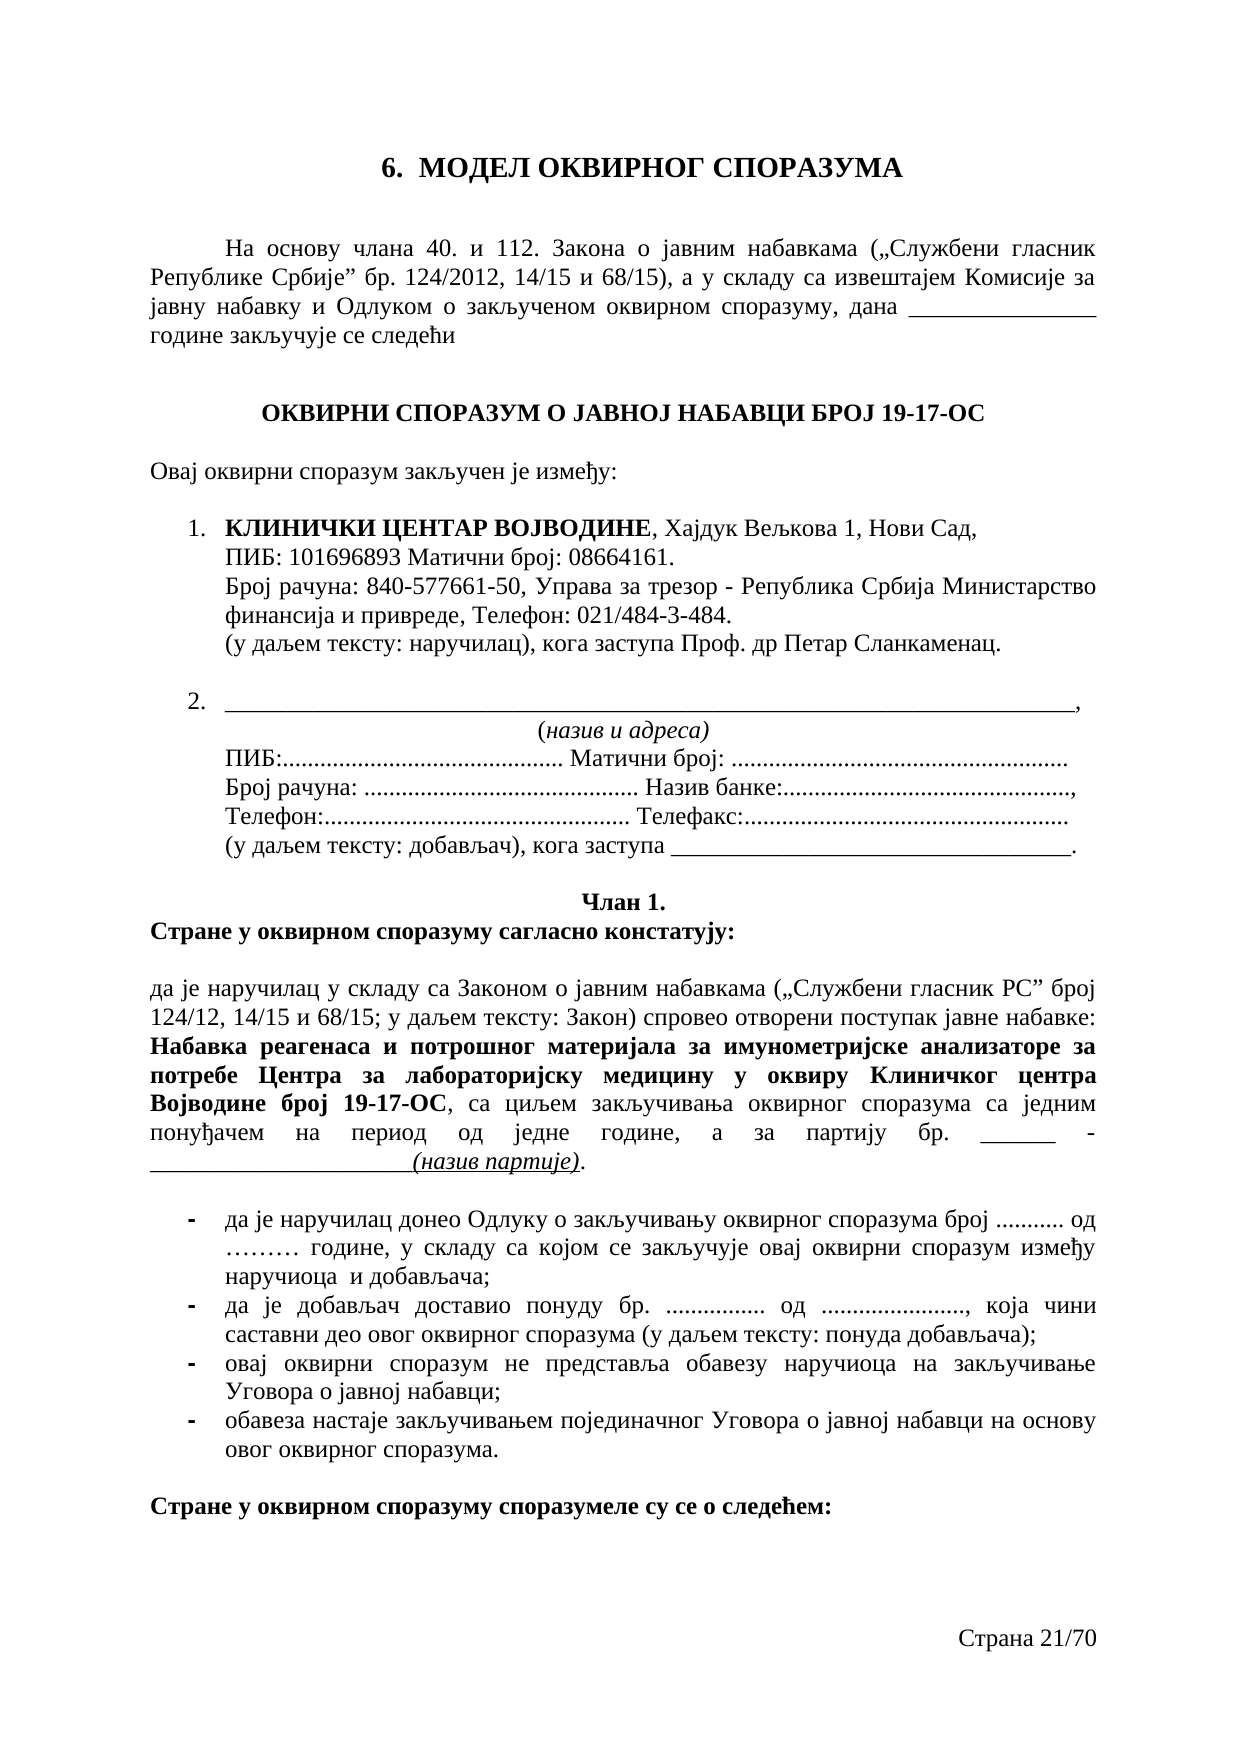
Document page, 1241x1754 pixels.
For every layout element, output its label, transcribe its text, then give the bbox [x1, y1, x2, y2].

list обавеза настаје закључивањем појединачног Уговора о јавној набавци на основу овог оквирног споразума. [187, 1405, 1097, 1463]
list ____________________________________________________________________, [187, 686, 1097, 715]
list да је наручилац донео Одлуку о закључивању оквирног споразума број ........... од ……… године, у складу са којом се закључује овај оквирни споразум између наручиоца и добављача; [187, 1203, 1097, 1290]
text Стране у оквирном споразуму сагласно констатују: [150, 916, 1097, 945]
text Број рачуна: 840-577661-50, Управа за трезор - Република Србија Министарство финансија и привреде, Телефон: 021/484-3-484. [225, 571, 1097, 628]
list да је добављач доставио понуду бр. ................ од ......................., која чини саставни део овог оквирног споразума (у даљем тексту: понуда добављача); [187, 1290, 1097, 1347]
list КЛИНИЧКИ ЦЕНТАР ВОЈВОДИНЕ, Хајдук Вељкова 1, Нови Сад, [187, 513, 1097, 542]
list овај оквирни споразум не представља обавезу наручиоца на закључивање Уговора о јавној набавци; [187, 1347, 1097, 1405]
text да је наручилац у складу са Законом о јавним набавкама („Службени гласник РС” број 124/12, 14/15 и 68/15; у даљем тексту: Закон) спровео отворени поступак јавне набавке: Набавка реагенаса и потрошног материјала за имунометријске анализаторе за потребе Центра за лабораторијску медицину у оквиру Клиничког центра Војводине број 19-17-ОС, са циљем закључивања оквирног споразума са једним понуђачем на период од једне године, а за партију бр. ______ - _____________________(назив партије). [150, 973, 1097, 1175]
text Овај оквирни споразум закључен је између: [150, 456, 1097, 485]
text ПИБ: 101696893 Матични број: 08664161. [225, 542, 1097, 571]
text Члан 1. [150, 887, 1097, 916]
text (у даљем тексту: добављач), кога заступа ________________________________. [225, 830, 1097, 858]
subtitle На основу члана 40. и 112. Закона о јавним набавкама („Службени гласник Републике Србије” бр. 124/2012, 14/15 и 68/15), а у складу са извештајем Комисије за јавну набавку и Одлуком о закљученом оквирном споразуму, дана _______________ године закључује се следећи [150, 233, 1097, 348]
text (назив и адреса) [150, 715, 1097, 743]
text Телефон:................................................. Телефакс:.................................................... [225, 801, 1097, 830]
text Стране у оквирном споразуму споразумеле су се о следећем: [150, 1491, 1097, 1520]
text (у даљем тексту: наручилац), кога заступа Проф. др Петар Сланкаменац. [225, 628, 1097, 657]
text ОКВИРНИ СПОРАЗУМ О ЈАВНОЈ НАБАВЦИ БРОЈ 19-17-ОС [150, 398, 1097, 427]
text Број рачуна: ............................................ Назив банке:.............................................., [225, 772, 1097, 801]
text ПИБ:............................................. Матични број: ...................................................... [225, 743, 1097, 772]
subtitle МОДЕЛ ОКВИРНОГ СПОРАЗУМА [187, 150, 1097, 183]
